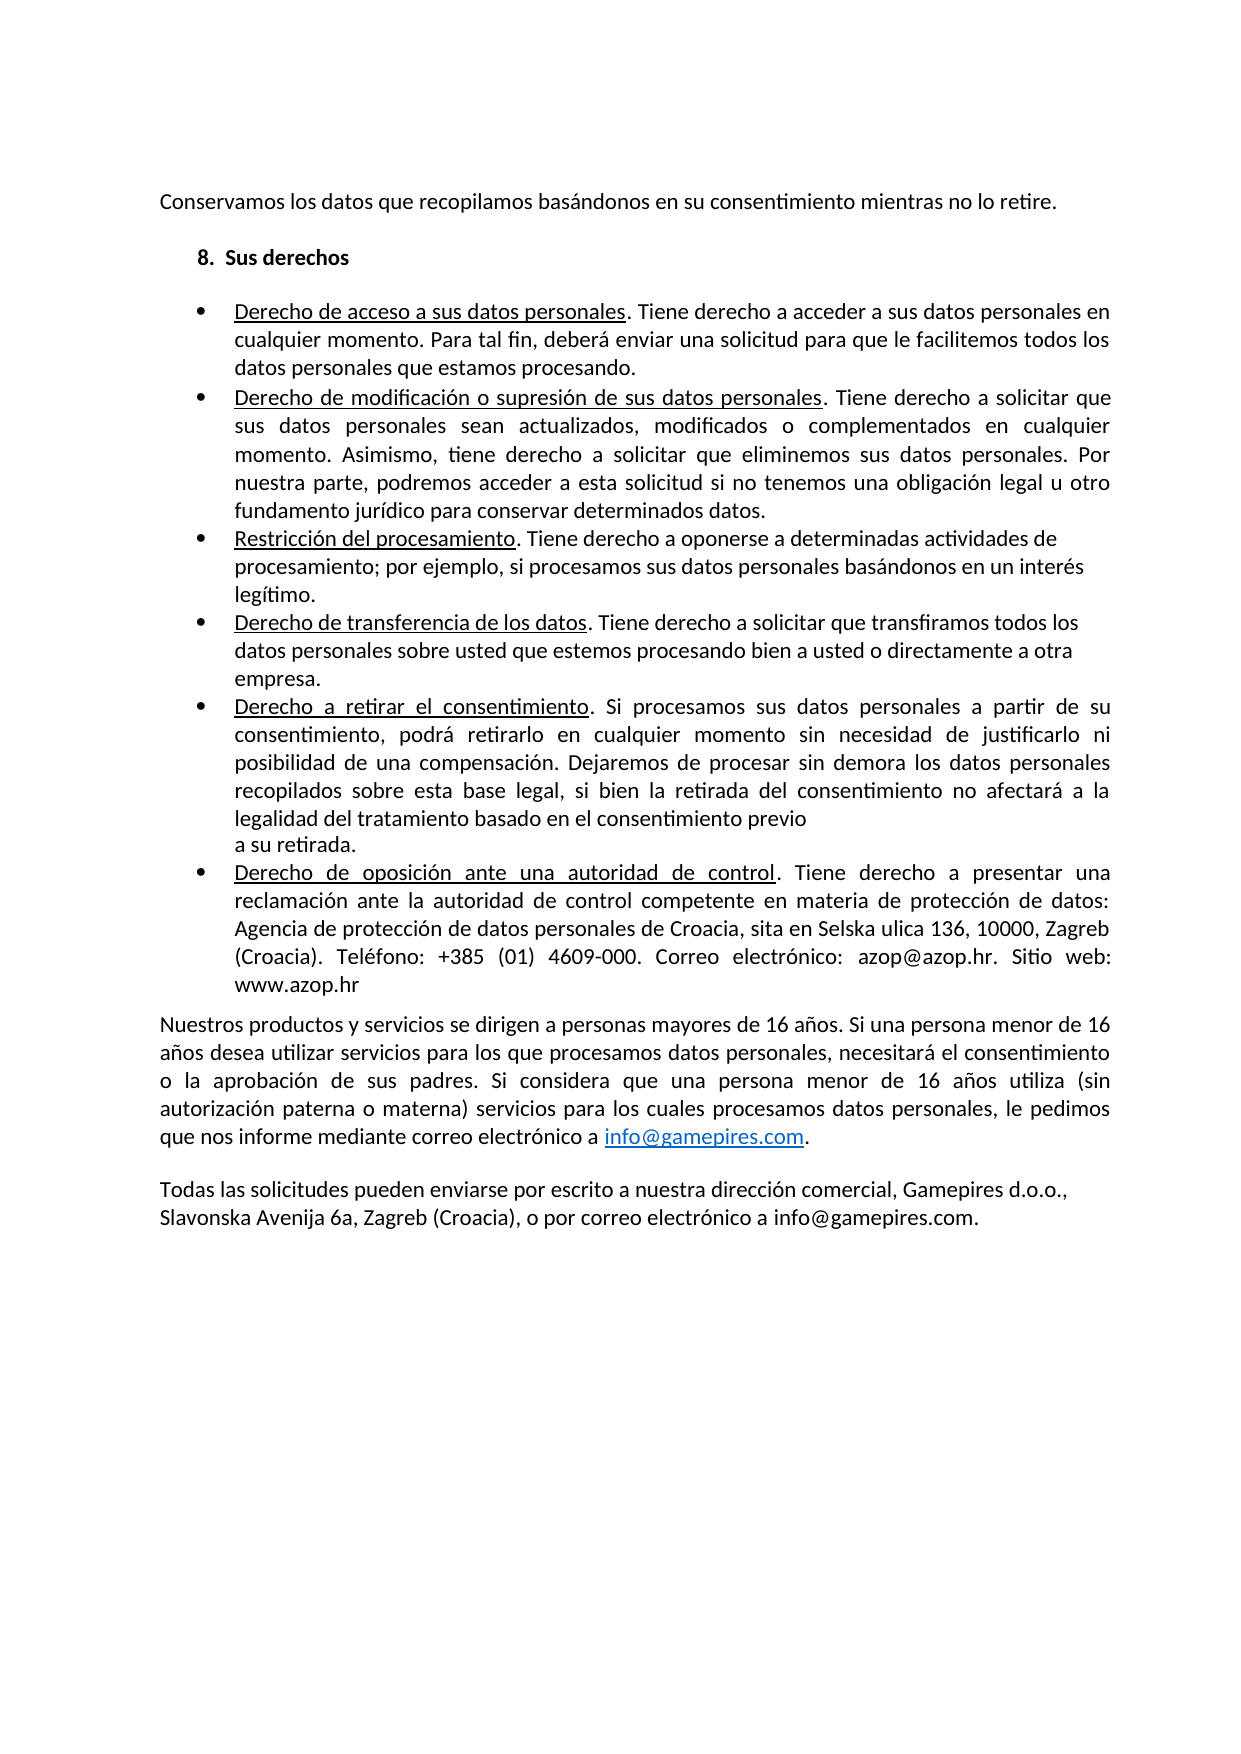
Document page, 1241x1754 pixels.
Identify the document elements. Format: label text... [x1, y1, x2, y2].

table_cell Derecho de oposición ante una autoridad de control. Tiene derecho a presentar una reclamación ante la autoridad de control competente en materia de protección de datos: Agencia de protección de datos personales de Croacia, sita en Selska ulica 136, 10000, Zagreb (Croacia). Teléfono: +385 (01) 4609-000. Correo electrónico: azop@azop.hr. Sitio web: www.azop.hr [154, 858, 1117, 998]
table_cell 8. Sus derechos [154, 231, 1117, 284]
table_cell Derecho de acceso a sus datos personales. Tiene derecho a acceder a sus datos personales en cualquier momento. Para tal fin, deberá enviar una solicitud para que le facilitemos todos los datos personales que estamos procesando. [154, 285, 1117, 383]
table_cell Conservamos los datos que recopilamos basándonos en su consentimiento mientras no lo retire. [154, 175, 1117, 231]
table_cell Derecho de transferencia de los datos. Tiene derecho a solicitar que transfiramos todos los datos personales sobre usted que estemos procesando bien a usted o directamente a otra empresa. [154, 608, 1117, 692]
table_cell Derecho a retirar el consentimiento. Si procesamos sus datos personales a partir de su consentimiento, podrá retirarlo en cualquier momento sin necesidad de justificarlo ni posibilidad de una compensación. Dejaremos de procesar sin demora los datos personales recopilados sobre esta base legal, si bien la retirada del consentimiento no afectará a la legalidad del tratamiento basado en el consentimiento previo a su retirada. [154, 692, 1117, 858]
table_cell Todas las solicitudes pueden enviarse por escrito a nuestra dirección comercial, Gamepires d.o.o., Slavonska Avenija 6a, Zagreb (Croacia), o por correo electrónico a info@gamepires.com. [154, 1166, 1117, 1233]
table_cell Restricción del procesamiento. Tiene derecho a oponerse a determinadas actividades de procesamiento; por ejemplo, si procesamos sus datos personales basándonos en un interés legítimo. [154, 524, 1117, 608]
table_header Derecho de modificación o supresión de sus datos personales. Tiene derecho a solicitar que sus datos personales sean actualizados, modificados o complementados en cualquier momento. Asimismo, tiene derecho a solicitar que eliminemos sus datos personales. Por nuestra parte, podremos acceder a esta solicitud si no tenemos una obligación legal u otro fundamento jurídico para conservar determinados datos. [154, 384, 1117, 524]
table_cell Nuestros productos y servicios se dirigen a personas mayores de 16 años. Si una persona menor de 16 años desea utilizar servicios para los que procesamos datos personales, necesitará el consentimiento o la aprobación de sus padres. Si considera que una persona menor de 16 años utiliza (sin autorización paterna o materna) servicios para los cuales procesamos datos personales, le pedimos que nos informe mediante correo electrónico a info@gamepires.com. [154, 998, 1117, 1166]
